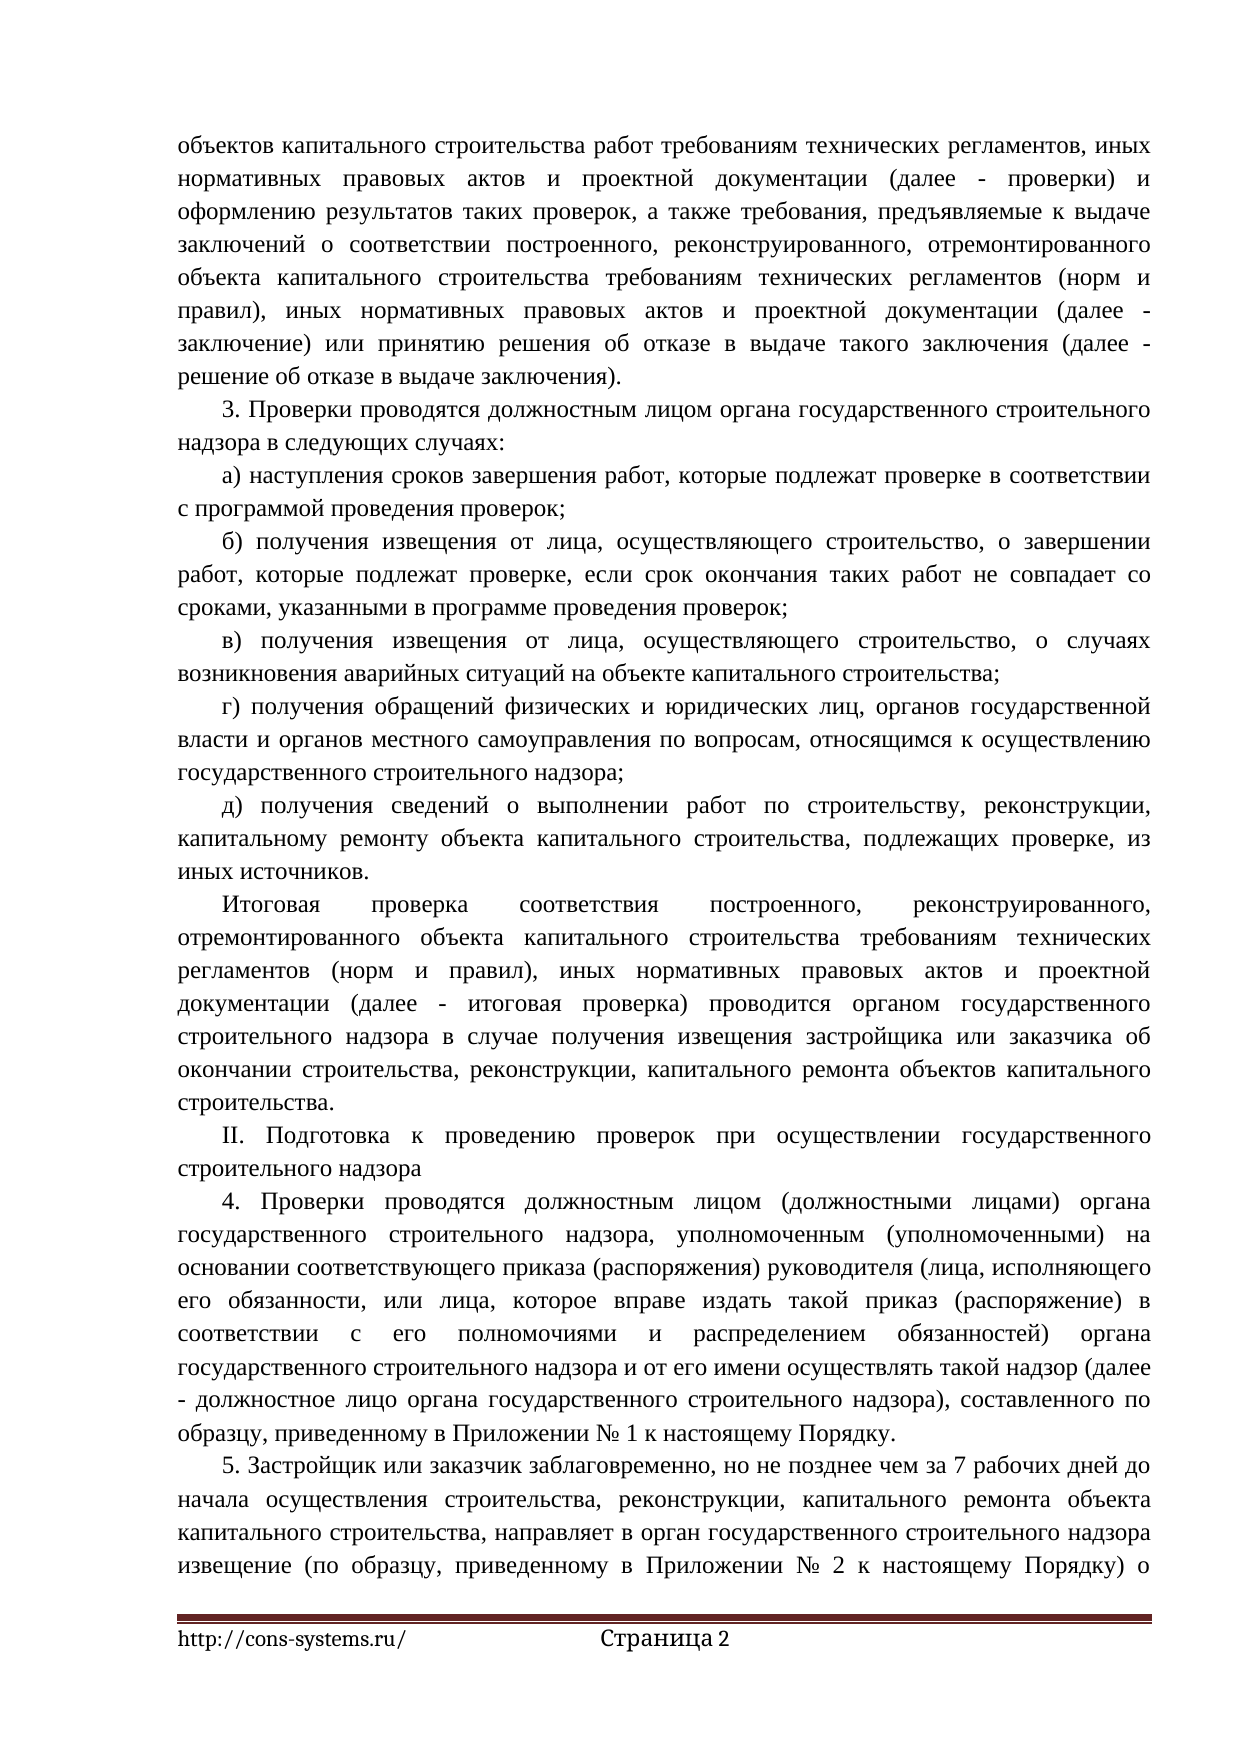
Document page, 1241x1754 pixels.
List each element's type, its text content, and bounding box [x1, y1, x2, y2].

text II. Подготовка к проведению проверок при осуществлении государственного строительного надзора [177, 1120, 1152, 1182]
text г) получения обращений физических и юридических лиц, органов государственной власти и органов местного самоуправления по вопросам, относящимся к осуществлению государственного строительного надзора; [177, 691, 1152, 786]
text д) получения сведений о выполнении работ по строительству, реконструкции, капитальному ремонту объекта капитального строительства, подлежащих проверке, из иных источников. [177, 790, 1152, 885]
text в) получения извещения от лица, осуществляющего строительство, о случаях возникновения аварийных ситуаций на объекте капитального строительства; [177, 625, 1152, 687]
text Итоговая проверка соответствия построенного, реконструированного, отремонтированного объекта капитального строительства требованиям технических регламентов (норм и правил), иных нормативных правовых актов и проектной документации (далее - итоговая проверка) проводится органом государственного строительного надзора в случае получения извещения застройщика или заказчика об окончании строительства, реконструкции, капитального ремонта объектов капитального строительства. [177, 889, 1152, 1116]
text а) наступления сроков завершения работ, которые подлежат проверке в соответствии с программой проведения проверок; [177, 460, 1152, 522]
text б) получения извещения от лица, осуществляющего строительство, о завершении работ, которые подлежат проверке, если срок окончания таких работ не совпадает со сроками, указанными в программе проведения проверок; [177, 526, 1152, 621]
text 3. Проверки проводятся должностным лицом органа государственного строительного надзора в следующих случаях: [177, 394, 1152, 456]
text 4. Проверки проводятся должностным лицом (должностными лицами) органа государственного строительного надзора, уполномоченным (уполномоченными) на основании соответствующего приказа (распоряжения) руководителя (лица, исполняющего его обязанности, или лица, которое вправе издать такой приказ (распоряжение) в соответствии с его полномочиями и распределением обязанностей) органа государственного строительного надзора и от его имени осуществлять такой надзор (далее - должностное лицо органа государственного строительного надзора), составленного по образцу, приведенному в Приложении № 1 к настоящему Порядку. [177, 1186, 1152, 1446]
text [177, 1451, 1152, 1578]
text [177, 130, 1152, 390]
